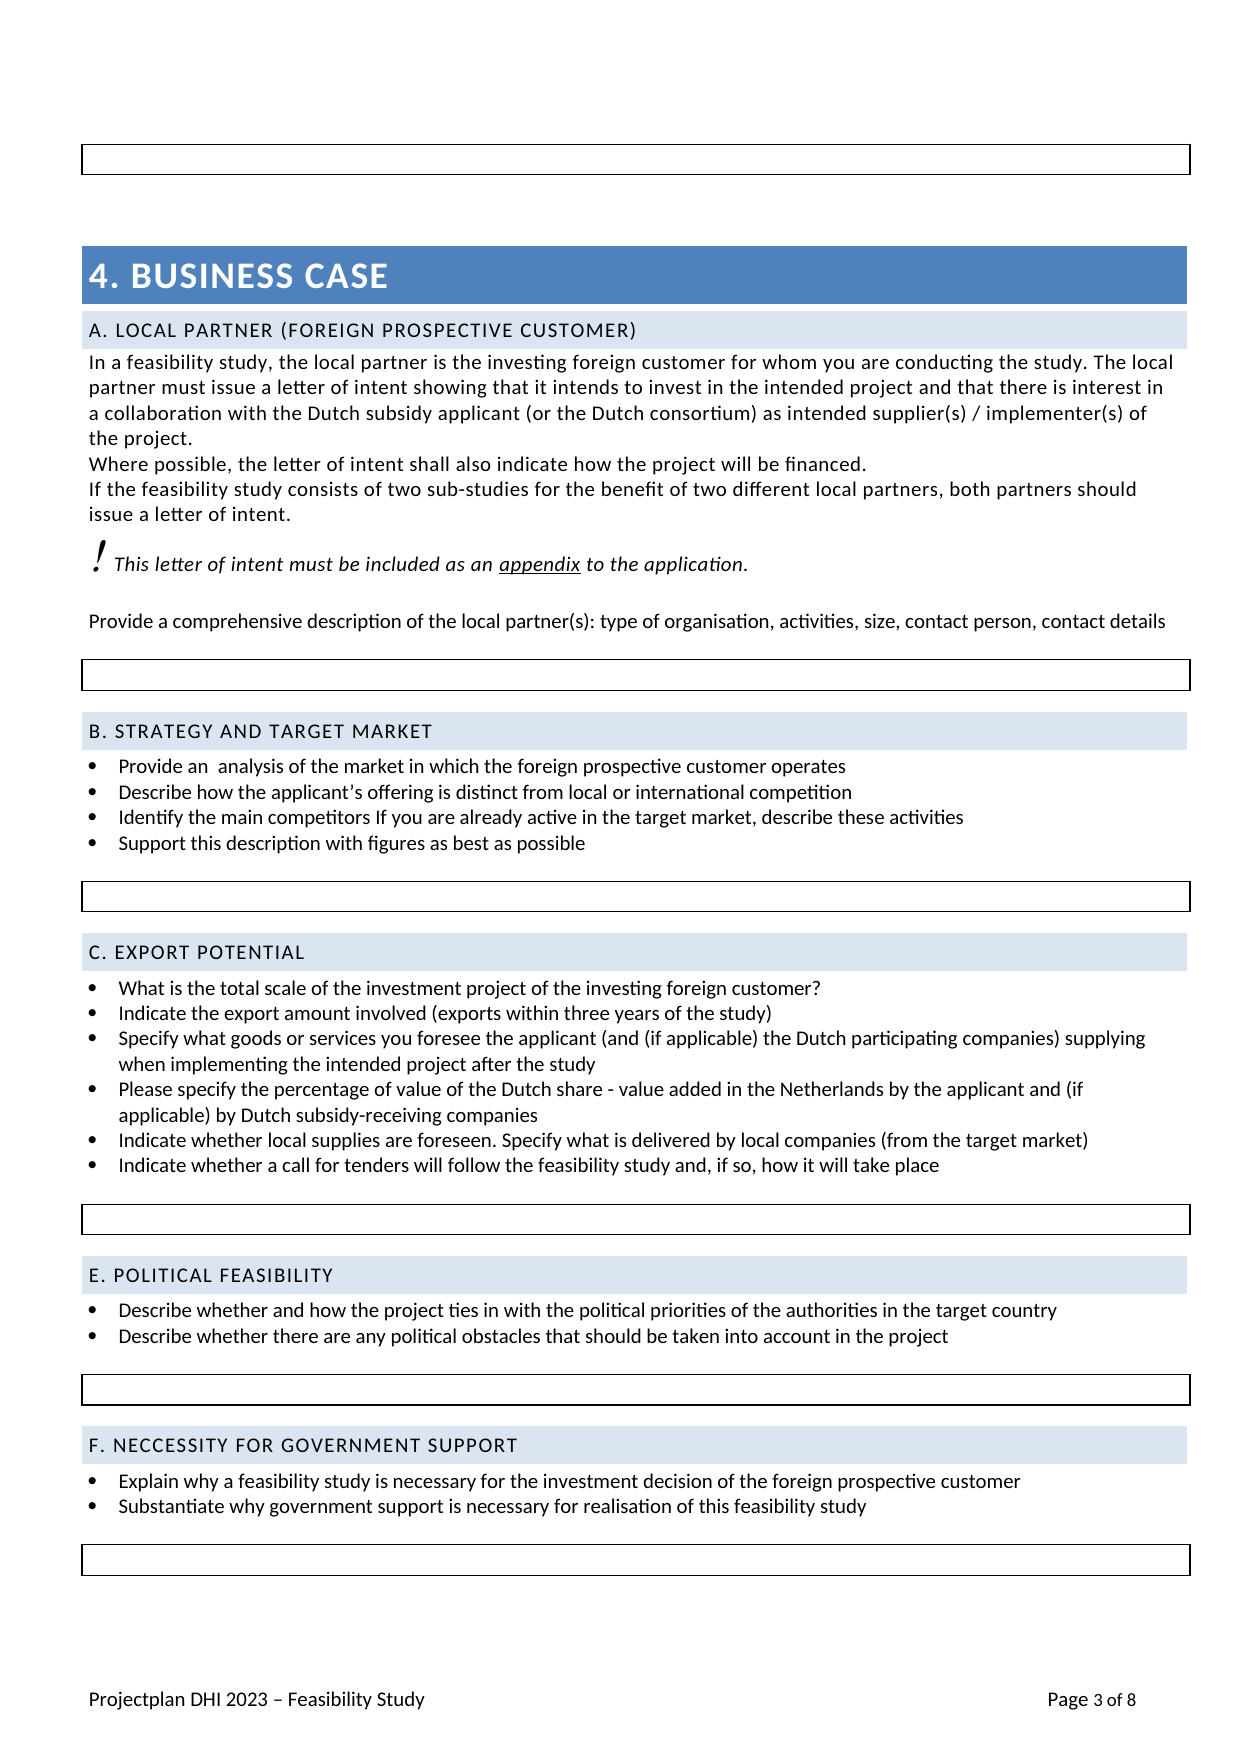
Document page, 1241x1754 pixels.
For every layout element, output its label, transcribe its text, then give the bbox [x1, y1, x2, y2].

text If the feasibility study consists of two sub-studies for the benefit of two different local partners, both partners should issue a letter of intent. [89, 476, 1181, 527]
list Indicate whether local supplies are foreseen. Specify what is delivered by local companies (from the target market) [89, 1127, 1181, 1153]
list Support this description with figures as best as possible [89, 830, 1181, 855]
list Identify the main competitors If you are already active in the target market, describe these activities [89, 804, 1181, 830]
text This letter of intent must be included as an appendix to the application. [89, 527, 1181, 583]
list Describe whether there are any political obstacles that should be taken into account in the project [89, 1323, 1181, 1348]
text Where possible, the letter of intent shall also indicate how the project will be financed. [89, 451, 1181, 476]
list Describe how the applicant’s offering is distinct from local or international competition [89, 779, 1181, 804]
list Substantiate why government support is necessary for realisation of this feasibility study [89, 1493, 1181, 1519]
text Provide a comprehensive description of the local partner(s): type of organisation, activities, size, contact person, contact details [89, 608, 1181, 634]
list Explain why a feasibility study is necessary for the investment decision of the foreign prospective customer [89, 1468, 1181, 1493]
list Indicate the export amount involved (exports within three years of the study) [89, 1000, 1181, 1026]
list Please specify the percentage of value of the Dutch share - value added in the Netherlands by the applicant and (if applicable) by Dutch subsidy-receiving companies [89, 1076, 1181, 1127]
list What is the total scale of the investment project of the investing foreign customer? [89, 975, 1181, 1000]
list Provide an analysis of the market in which the foreign prospective customer operates [89, 753, 1181, 779]
text In a feasibility study, the local partner is the investing foreign customer for whom you are conducting the study. The local partner must issue a letter of intent showing that it intends to invest in the intended project and that there is interest in a collaboration with the Dutch subsidy applicant (or the Dutch consortium) as intended supplier(s) / implementer(s) of the project. [89, 349, 1181, 451]
subtitle E. Political feasibility [89, 1262, 1181, 1288]
list Specify what goods or services you foresee the applicant (and (if applicable) the Dutch participating companies) supplying when implementing the intended project after the study [89, 1026, 1181, 1076]
subtitle C. Export potential [89, 939, 1181, 965]
list Describe whether and how the project ties in with the political priorities of the authorities in the target country [89, 1298, 1181, 1323]
subtitle A. Local partner (foreign prospective customer) [89, 318, 1181, 343]
subtitle 4. Business case [89, 252, 1181, 298]
subtitle B. Strategy and target market [89, 718, 1181, 743]
subtitle F. neccessity fOR government support [89, 1433, 1181, 1458]
list Indicate whether a call for tenders will follow the feasibility study and, if so, how it will take place [89, 1153, 1181, 1178]
